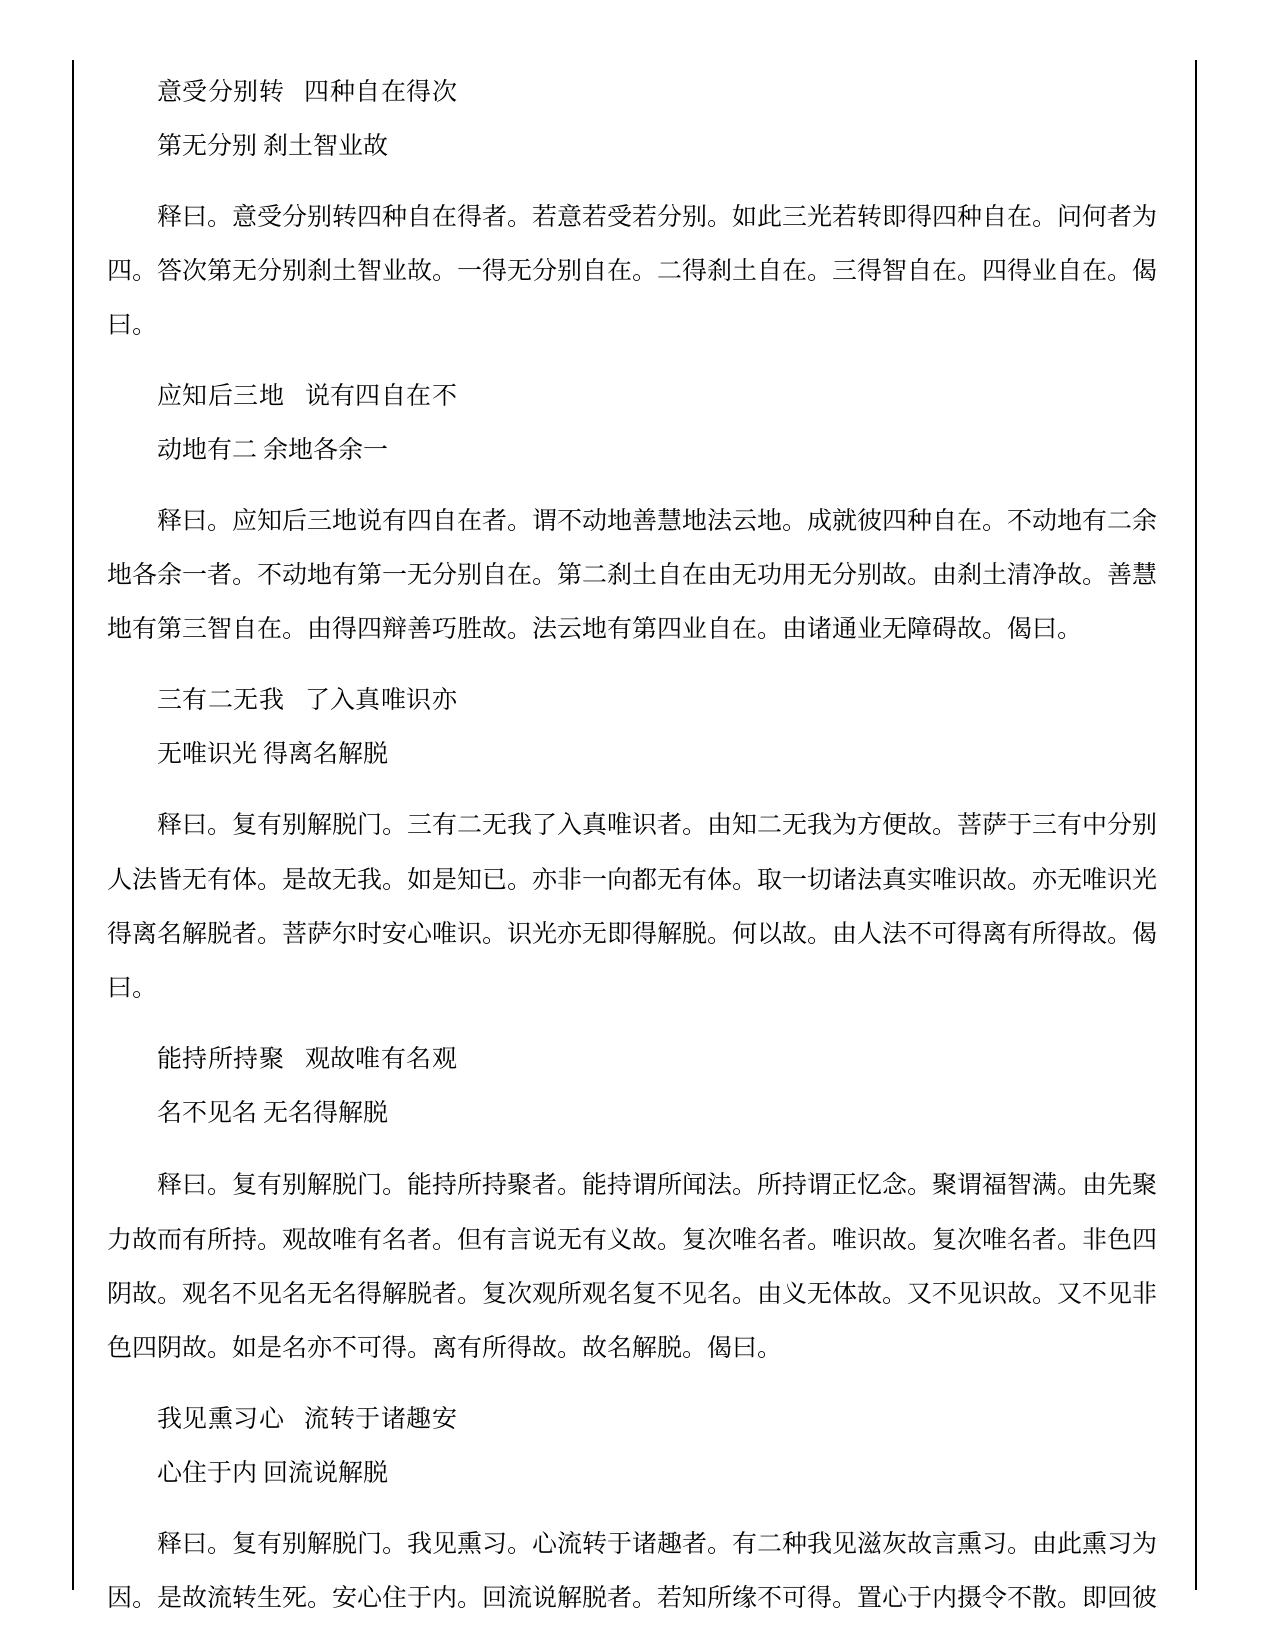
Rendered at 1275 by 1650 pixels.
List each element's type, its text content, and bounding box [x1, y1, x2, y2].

text 应知后三地 说有四自在不动地有二 余地各余一 [157, 376, 458, 466]
text 释曰。意受分别转四种自在得者。若意若受若分别。如此三光若转即得四种自在。问何者为四。答次第无分别刹土智业故。一得无分别自在。二得刹土自在。三得智自在。四得业自在。偈曰。 [107, 196, 1159, 341]
text 释曰。复有别解脱门。能持所持聚者。能持谓所闻法。所持谓正忆念。聚谓福智满。由先聚力故而有所持。观故唯有名者。但有言说无有义故。复次唯名者。唯识故。复次唯名者。非色四阴故。观名不见名无名得解脱者。复次观所观名复不见名。由义无体故。又不见识故。又不见非色四阴故。如是名亦不可得。离有所得故。故名解脱。偈曰。 [107, 1165, 1159, 1364]
text 释曰。复有别解脱门。三有二无我了入真唯识者。由知二无我为方便故。菩萨于三有中分别人法皆无有体。是故无我。如是知已。亦非一向都无有体。取一切诸法真实唯识故。亦无唯识光得离名解脱者。菩萨尔时安心唯识。识光亦无即得解脱。何以故。由人法不可得离有所得故。偈曰。 [107, 805, 1159, 1003]
text 意受分别转 四种自在得次第无分别 刹土智业故 [157, 71, 458, 161]
text 三有二无我 了入真唯识亦无唯识光 得离名解脱 [157, 680, 458, 770]
text 能持所持聚 观故唯有名观名不见名 无名得解脱 [157, 1038, 458, 1129]
text 我见熏习心 流转于诸趣安心住于内 回流说解脱 [157, 1399, 458, 1489]
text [107, 1524, 1159, 1614]
text 释曰。应知后三地说有四自在者。谓不动地善慧地法云地。成就彼四种自在。不动地有二余地各余一者。不动地有第一无分别自在。第二刹土自在由无功用无分别故。由刹土清净故。善慧地有第三智自在。由得四辩善巧胜故。法云地有第四业自在。由诸通业无障碍故。偈曰。 [107, 501, 1159, 645]
